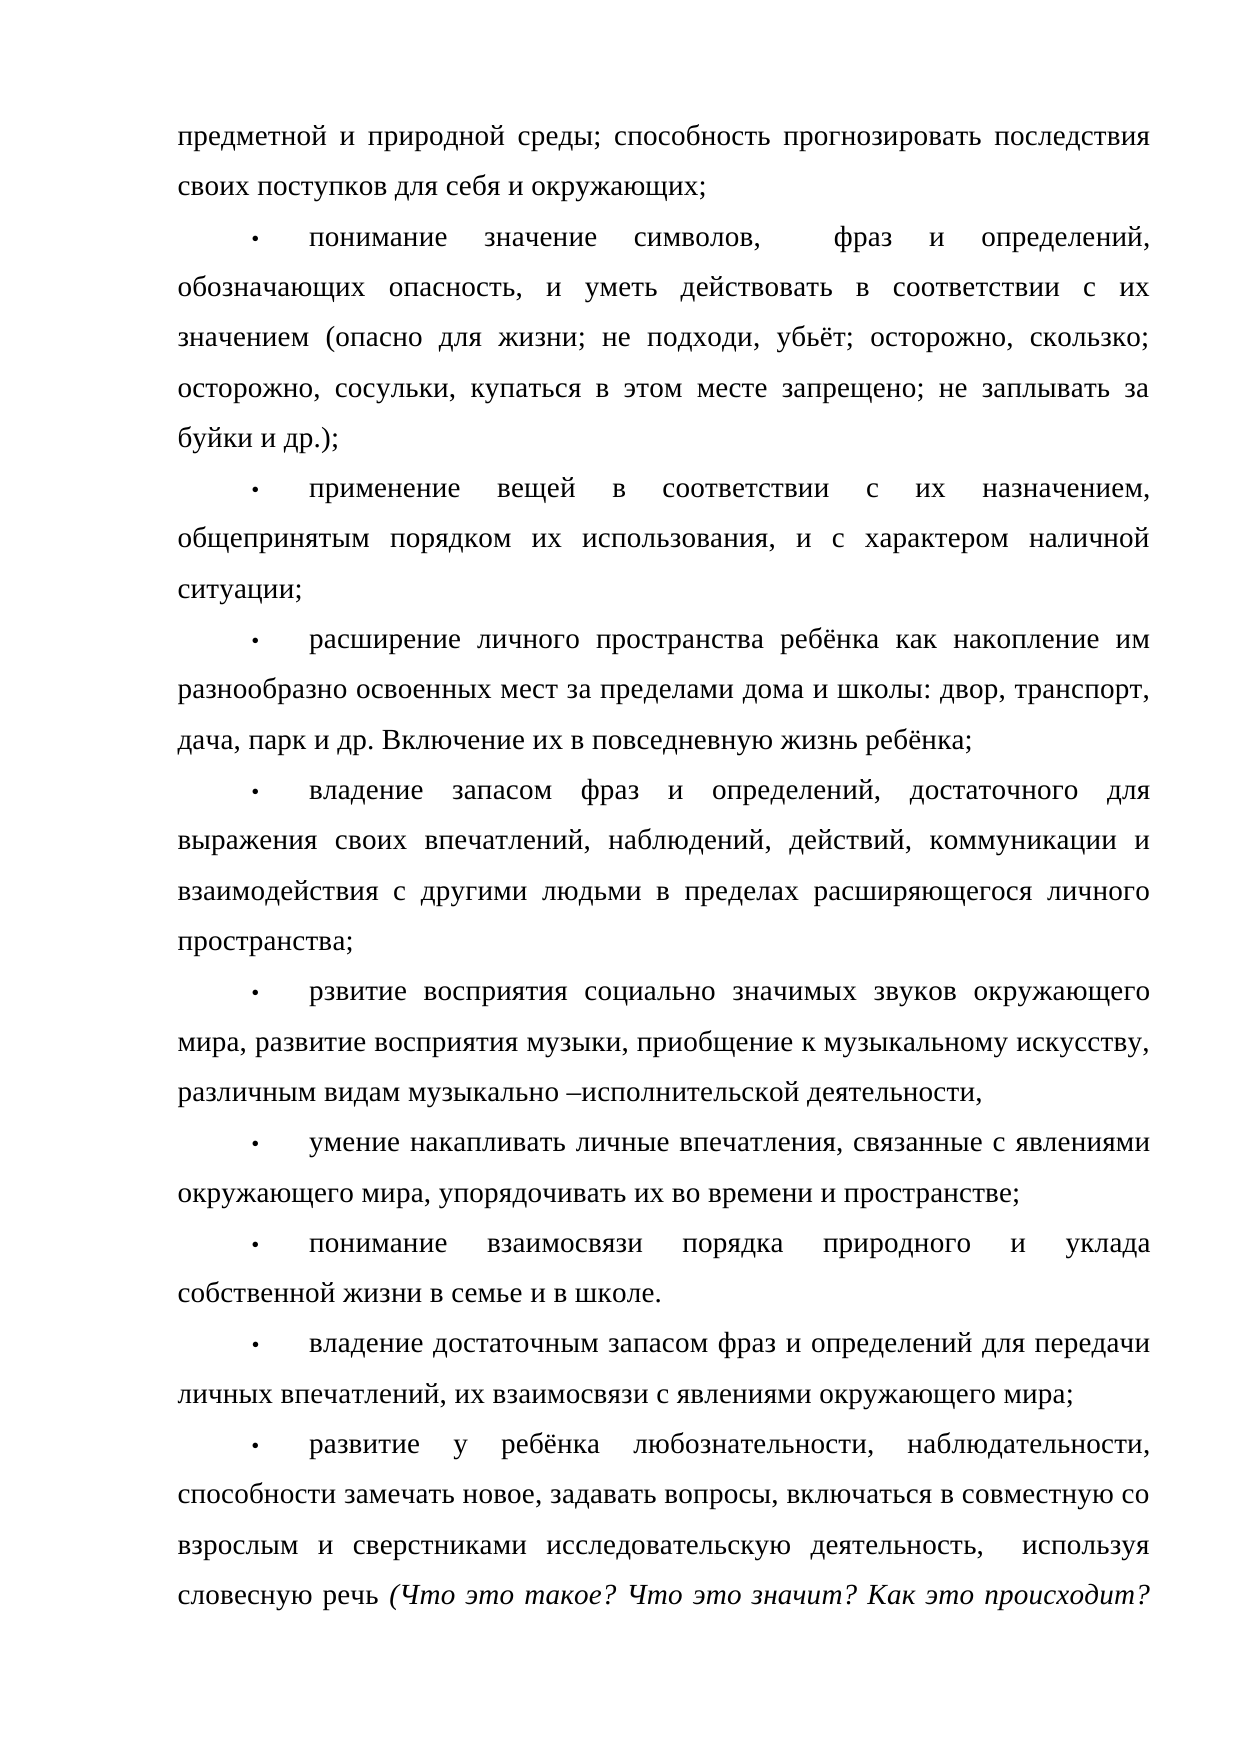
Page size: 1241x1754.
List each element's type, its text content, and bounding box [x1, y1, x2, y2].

list умение накапливать личные впечатления, связанные с явлениями окружающего мира, упорядочивать их во времени и пространстве; [177, 1124, 1152, 1208]
list владение достаточным запасом фраз и определений для передачи личных впечатлений, их взаимосвязи с явлениями окружающего мира; [177, 1326, 1152, 1409]
list владение запасом фраз и определений, достаточного для выражения своих впечатлений, наблюдений, действий, коммуникации и взаимодействия с другими людьми в пределах расширяющегося личного пространства; [177, 772, 1152, 957]
list понимание взаимосвязи порядка природного и уклада собственной жизни в семье и в школе. [177, 1225, 1152, 1309]
list рзвитие восприятия социально значимых звуков окружающего мира, развитие восприятия музыки, приобщение к музыкальному искусству, различным видам музыкально –исполнительской деятельности, [177, 973, 1152, 1108]
list понимание значение символов, фраз и определений, обозначающих опасность, и уметь действовать в соответствии с их значением (опасно для жизни; не подходи, убьёт; осторожно, скользко; осторожно, сосульки, купаться в этом месте запрещено; не заплывать за буйки и др.); [177, 219, 1152, 453]
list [177, 118, 1152, 202]
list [177, 1426, 1152, 1611]
list применение вещей в соответствии с их назначением, общепринятым порядком их использования, и с характером наличной ситуации; [177, 470, 1152, 604]
list расширение личного пространства ребёнка как накопление им разнообразно освоенных мест за пределами дома и школы: двор, транспорт, дача, парк и др. Включение их в повседневную жизнь ребёнка; [177, 621, 1152, 755]
